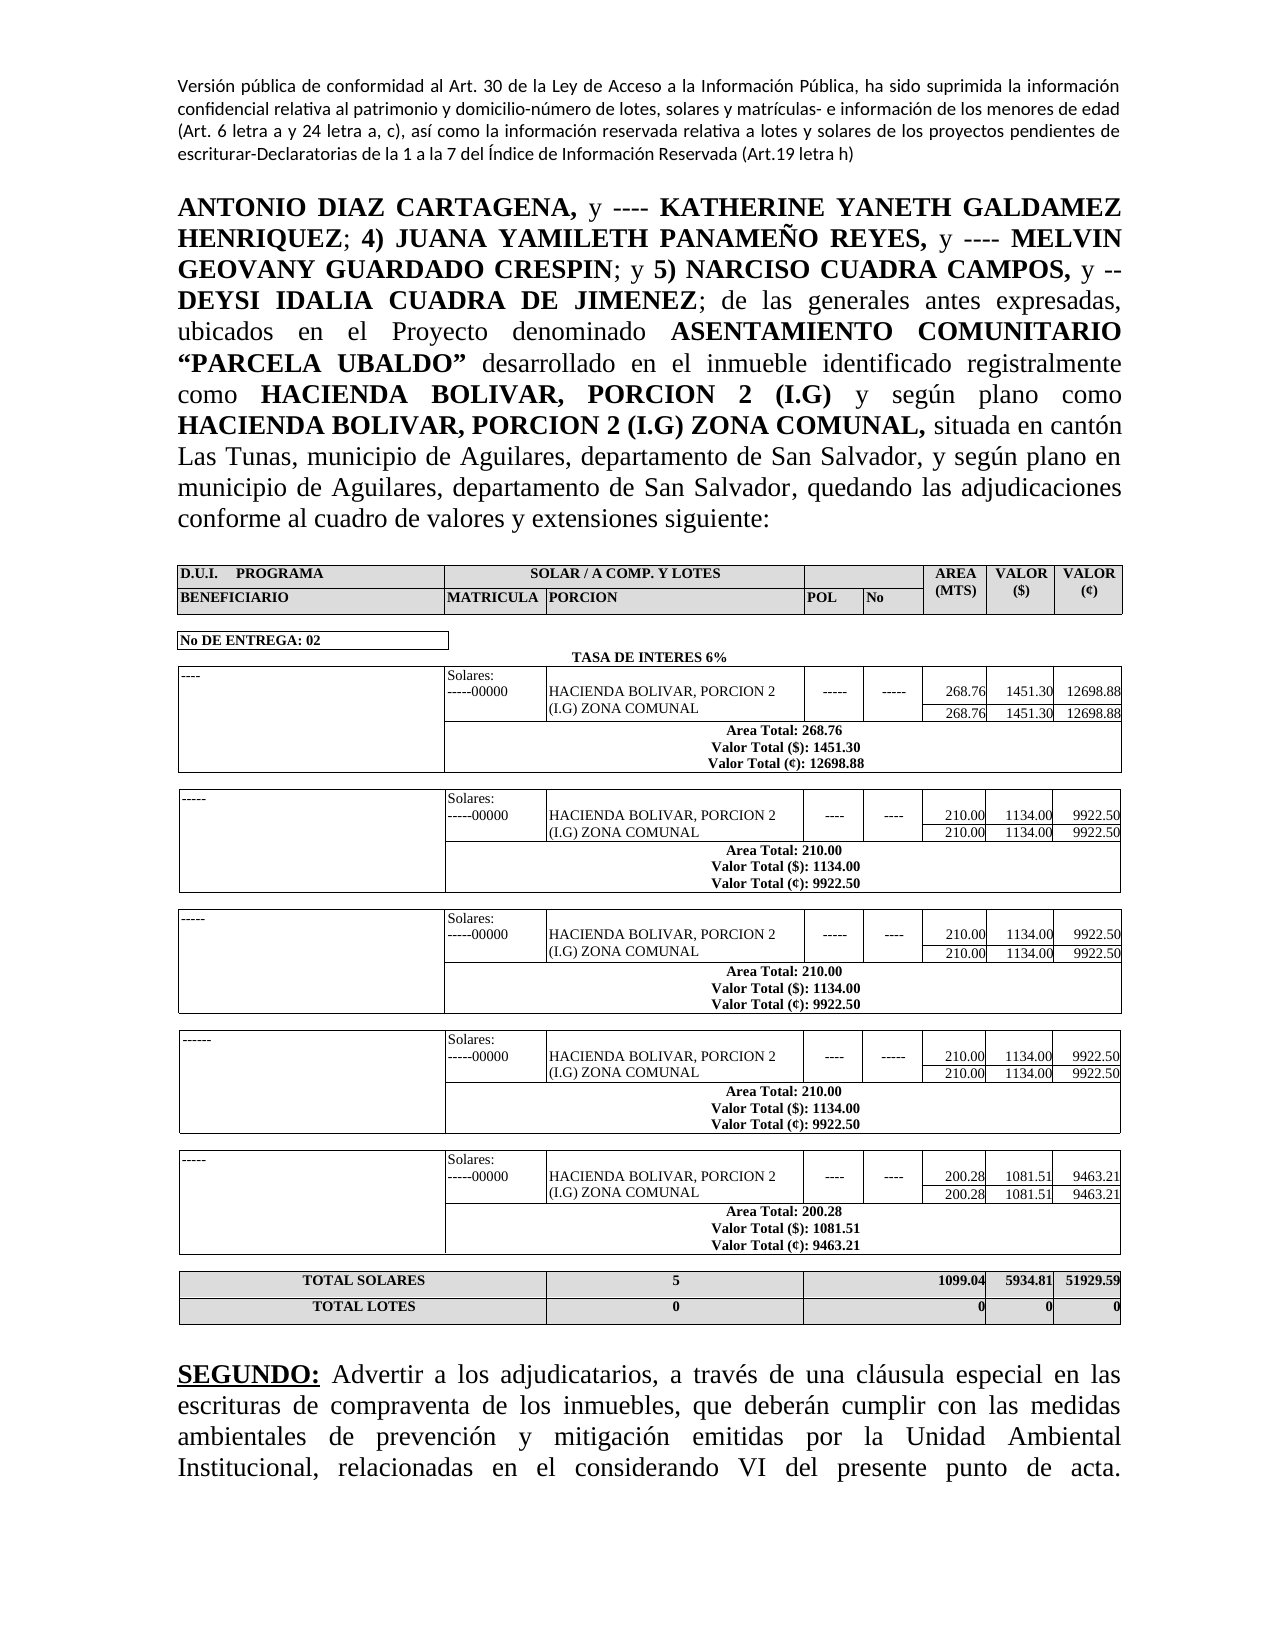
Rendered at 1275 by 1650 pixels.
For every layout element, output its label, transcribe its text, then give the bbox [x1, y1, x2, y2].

table_header 5934.81 [986, 1272, 1053, 1297]
table_header TOTAL SOLARES [180, 1272, 546, 1297]
table_header VALOR (¢) [1055, 566, 1122, 614]
table_header HACIENDA BOLIVAR, PORCION 2 (I.G) ZONA COMUNAL [547, 1031, 803, 1082]
table_cell TOTAL LOTES [180, 1299, 546, 1324]
table_cell 268.76 [923, 705, 986, 721]
table_cell 1134.00 [987, 946, 1053, 962]
table_cell Area Total: 210.00 Valor Total ($): 1134.00 Valor Total (¢): 9922.50 [446, 1083, 1120, 1133]
table_cell 12698.88 [1054, 705, 1121, 721]
table_header 1134.00 [987, 910, 1053, 945]
table_header 9922.50 [1053, 1031, 1120, 1065]
table_header ---- [179, 667, 444, 772]
table_header 1451.30 [987, 667, 1053, 704]
table_header ---- [804, 790, 863, 841]
table_header Solares: -----00000 [446, 790, 546, 841]
table_header ------ [180, 1031, 445, 1133]
table_cell 0 [804, 1299, 985, 1324]
table_cell Area Total: 210.00 Valor Total ($): 1134.00 Valor Total (¢): 9922.50 [445, 963, 1121, 1013]
table_cell Area Total: 210.00 Valor Total ($): 1134.00 Valor Total (¢): 9922.50 [446, 842, 1120, 892]
table_cell MATRICULA [445, 589, 546, 614]
table_header 210.00 [923, 790, 985, 823]
table_cell 9922.50 [1053, 1066, 1120, 1082]
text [177, 1358, 1122, 1483]
table_header HACIENDA BOLIVAR, PORCION 2 (I.G) ZONA COMUNAL [547, 1151, 803, 1203]
table_cell 0 [1054, 1299, 1120, 1324]
table_header SOLAR / A COMP. Y LOTES [445, 566, 804, 588]
table_header ----- [805, 910, 863, 962]
table_header Solares: -----00000 [445, 910, 546, 962]
table_cell POL [805, 589, 863, 614]
table_header ----- [180, 1151, 445, 1253]
table_header HACIENDA BOLIVAR, PORCION 2 (I.G) ZONA COMUNAL [547, 790, 803, 841]
table_cell 210.00 [923, 825, 985, 841]
table_header AREA (MTS) [924, 566, 986, 614]
table_header No DE ENTREGA: 02 [178, 632, 448, 648]
table_cell 210.00 [923, 946, 986, 962]
table_header 5 [547, 1272, 803, 1297]
table_cell Area Total: 200.28 Valor Total ($): 1081.51 Valor Total (¢): 9463.21 [446, 1204, 1120, 1253]
table_header 200.28 [923, 1151, 985, 1185]
table_header 9463.21 [1053, 1151, 1120, 1185]
table_header 9922.50 [1054, 910, 1121, 945]
table_cell 9463.21 [1053, 1186, 1120, 1203]
table_header ---- [804, 1031, 862, 1082]
table_header 268.76 [923, 667, 986, 704]
table_header 9922.50 [1053, 790, 1120, 823]
table_header HACIENDA BOLIVAR, PORCION 2 (I.G) ZONA COMUNAL [547, 667, 804, 721]
table_cell 9922.50 [1054, 946, 1121, 962]
table_header 12698.88 [1054, 667, 1121, 704]
table_cell 1451.30 [987, 705, 1053, 721]
table_cell 1134.00 [986, 1066, 1052, 1082]
table_header 210.00 [923, 910, 986, 945]
table_header [805, 566, 923, 588]
table_header HACIENDA BOLIVAR, PORCION 2 (I.G) ZONA COMUNAL [547, 910, 804, 962]
table_header ---- [864, 1151, 922, 1203]
table_cell 200.28 [923, 1186, 985, 1203]
table_cell Area Total: 268.76 Valor Total ($): 1451.30 Valor Total (¢): 12698.88 [445, 722, 1121, 772]
table_header Solares: -----00000 [445, 667, 546, 721]
table_header 1099.04 [804, 1272, 985, 1297]
table_header 1134.00 [986, 1031, 1052, 1065]
table_cell BENEFICIARIO [178, 589, 444, 614]
table_cell 0 [986, 1299, 1053, 1324]
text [177, 191, 1122, 533]
table_cell 0 [547, 1299, 803, 1324]
table_cell PORCION [547, 589, 804, 614]
table_header ----- [180, 790, 445, 892]
table_header ----- [864, 667, 922, 721]
table_header ---- [864, 790, 922, 841]
table_header ---- [804, 1151, 863, 1203]
table_header ----- [179, 910, 444, 1013]
table_cell No [864, 589, 923, 614]
table_header ---- [864, 910, 922, 962]
table_header ----- [863, 1031, 922, 1082]
table_header Solares: -----00000 [446, 1151, 546, 1203]
table_cell 9922.50 [1053, 825, 1120, 841]
table_header 1081.51 [986, 1151, 1052, 1185]
table_cell 210.00 [923, 1066, 985, 1082]
table_cell 1081.51 [986, 1186, 1052, 1203]
table_header ----- [805, 667, 863, 721]
table_header 1134.00 [986, 790, 1052, 823]
table_header 210.00 [923, 1031, 985, 1065]
text TASA DE INTERES 6% [177, 649, 1122, 666]
table_header D.U.I. PROGRAMA [178, 566, 444, 588]
table_header VALOR ($) [987, 566, 1054, 614]
table_header 51929.59 [1054, 1272, 1120, 1297]
table_cell 1134.00 [986, 825, 1052, 841]
table_header Solares: -----00000 [446, 1031, 546, 1082]
